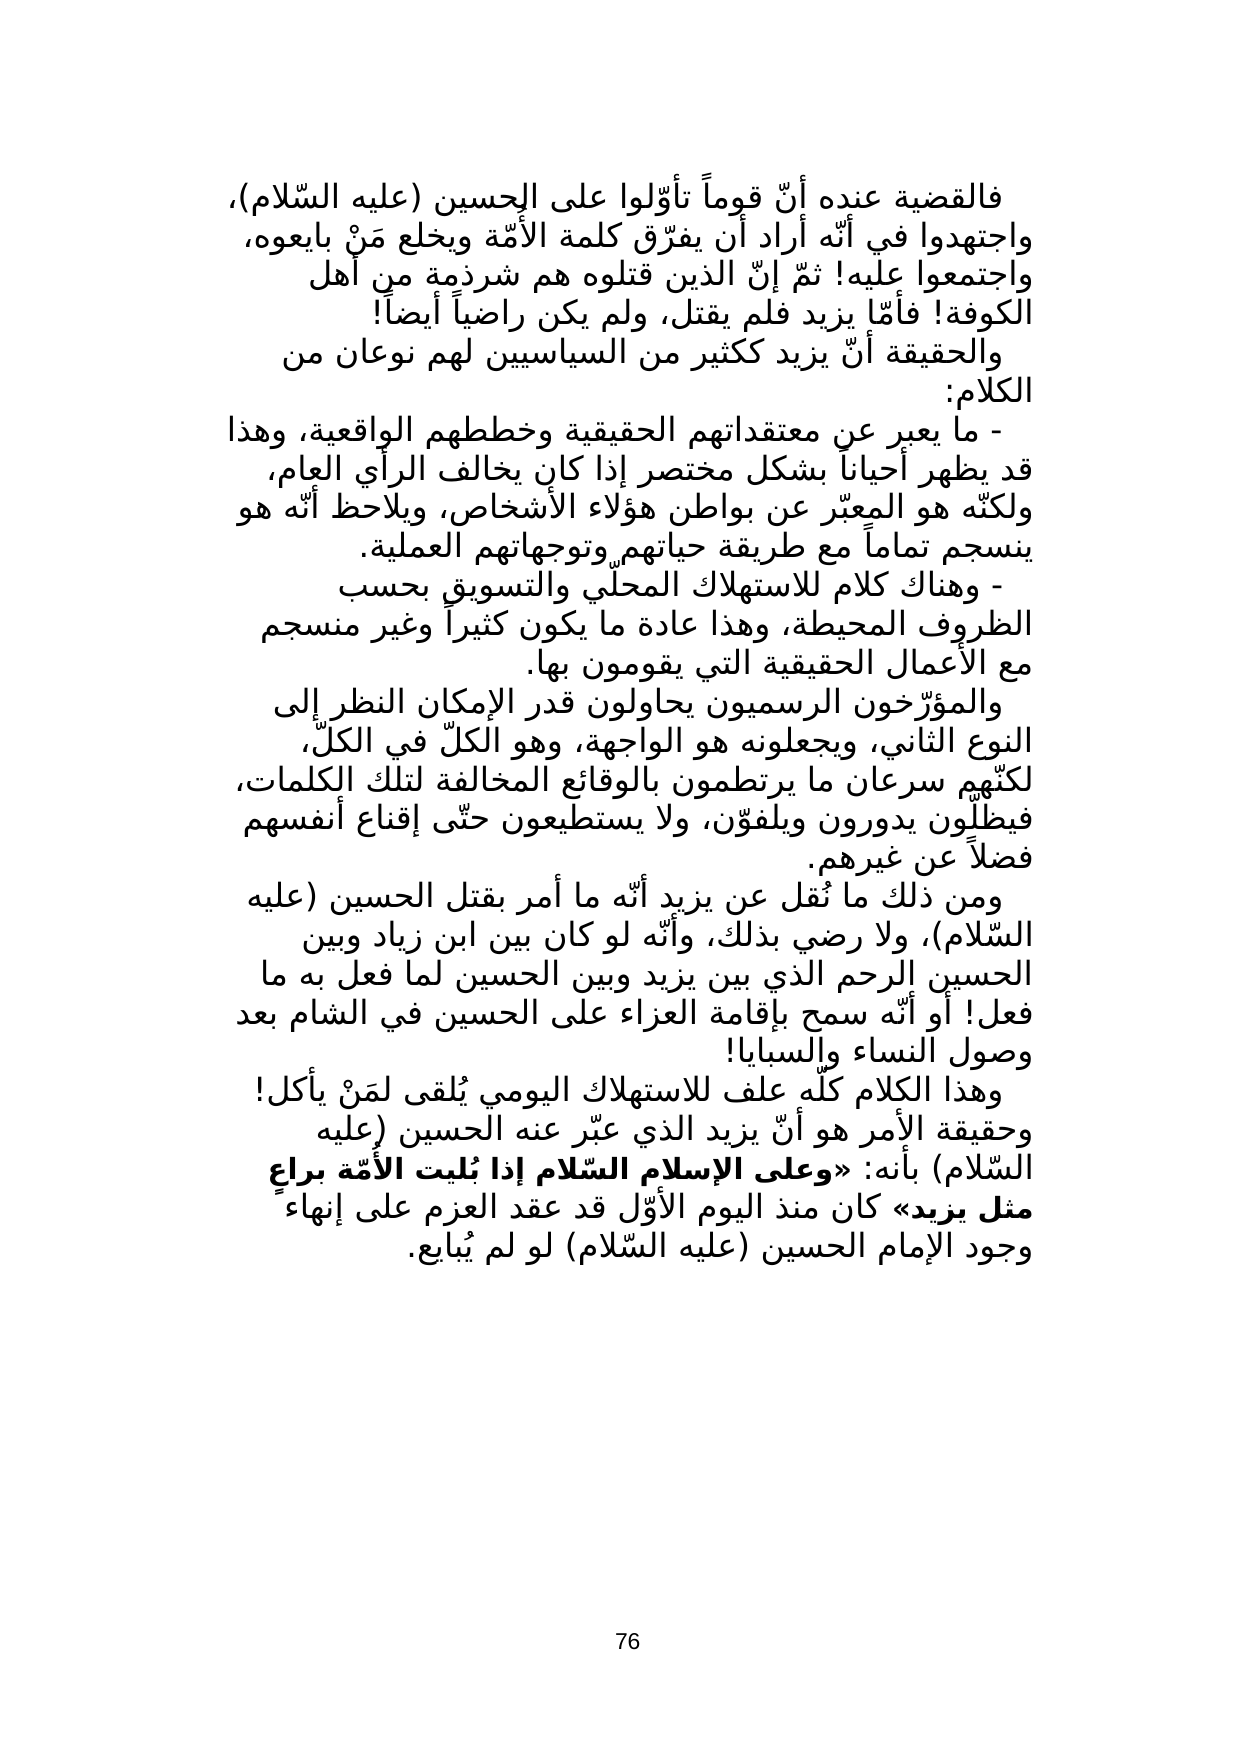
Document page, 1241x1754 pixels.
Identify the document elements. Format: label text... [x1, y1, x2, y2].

text - وهناك كلام للاستهلاك المحلّي والتسويق بحسب الظروف المحيطة، وهذا عادة ما يكون كثيراً وغير منسجم مع الأعمال الحقيقية التي يقومون بها. [222, 566, 1033, 682]
text ومن ذلك ما نُقل عن يزيد أنّه ما أمر بقتل الحسين (عليه السّلام)، ولا رضي بذلك، وأنّه لو كان بين ابن زياد وبين الحسين الرحم الذي بين يزيد وبين الحسين لما فعل به ما فعل! أو أنّه سمح بإقامة العزاء على الحسين في الشام بعد وصول النساء والسبايا! [222, 877, 1033, 1071]
text والمؤرّخون الرسميون يحاولون قدر الإمكان النظر إلى النوع الثاني، ويجعلونه هو الواجهة، وهو الكلّ في الكلّ، لكنّهم سرعان ما يرتطمون بالوقائع المخالفة لتلك الكلمات، فيظلّون يدورون ويلفوّن، ولا يستطيعون حتّى إقناع أنفسهم فضلاً عن غيرهم. [222, 682, 1033, 877]
text فالقضية عنده أنّ قوماً تأوّلوا على الحسين (عليه السّلام)، واجتهدوا في أنّه أراد أن يفرّق كلمة الأُمّة ويخلع مَنْ بايعوه، واجتمعوا عليه! ثمّ إنّ الذين قتلوه هم شرذمة من أهل الكوفة! فأمّا يزيد فلم يقتل، ولم يكن راضياً أيضاً! [222, 177, 1033, 333]
text والحقيقة أنّ يزيد ككثير من السياسيين لهم نوعان من الكلام: [222, 333, 1033, 410]
text - ما يعبر عن معتقداتهم الحقيقية وخططهم الواقعية، وهذا قد يظهر أحياناً بشكل مختصر إذا كان يخالف الرأي العام، ولكنّه هو المعبّر عن بواطن هؤلاء الأشخاص، ويلاحظ أنّه هو ينسجم تماماً مع طريقة حياتهم وتوجهاتهم العملية. [222, 410, 1033, 566]
text وهذا الكلام كلّه علف للاستهلاك اليومي يُلقى لمَنْ يأكل! وحقيقة الأمر هو أنّ يزيد الذي عبّر عنه الحسين (عليه السّلام) بأنه: «وعلى الإسلام السّلام إذا بُليت الأُمّة براعٍ مثل يزيد» كان منذ اليوم الأوّل قد عقد العزم على إنهاء وجود الإمام الحسين (عليه السّلام) لو لم يُبايع. [222, 1071, 1033, 1265]
